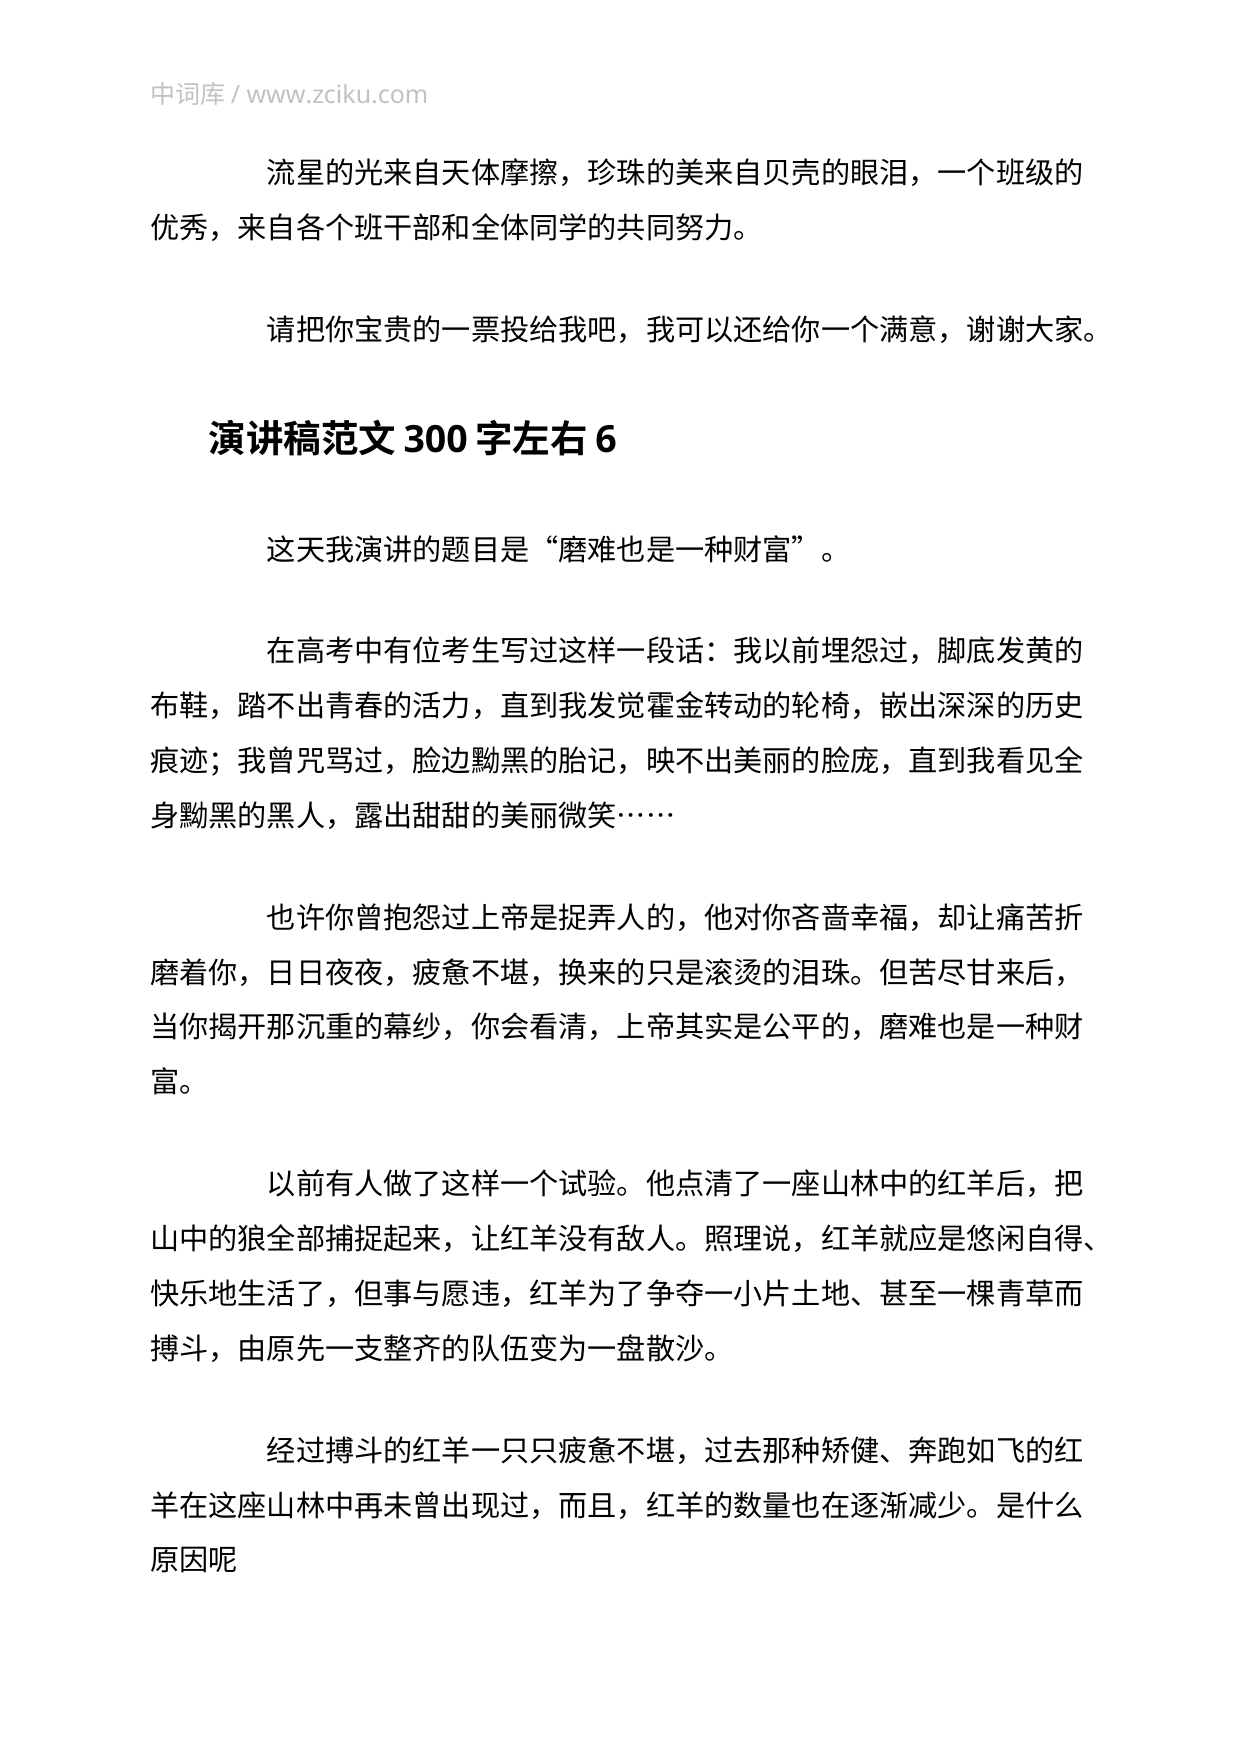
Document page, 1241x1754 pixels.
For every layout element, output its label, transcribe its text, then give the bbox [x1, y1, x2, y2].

text 请把你宝贵的一票投给我吧，我可以还给你一个满意，谢谢大家。 [150, 307, 1090, 349]
text 在高考中有位考生写过这样一段话：我以前埋怨过，脚底发黄的布鞋，踏不出青春的活力，直到我发觉霍金转动的轮椅，嵌出深深的历史痕迹；我曾咒骂过，脸边黝黑的胎记，映不出美丽的脸庞，直到我看见全身黝黑的黑人，露出甜甜的美丽微笑…… [150, 628, 1090, 835]
text 这天我演讲的题目是“磨难也是一种财富”。 [150, 526, 1090, 568]
text 经过搏斗的红羊一只只疲惫不堪，过去那种矫健、奔跑如飞的红羊在这座山林中再未曾出现过，而且，红羊的数量也在逐渐减少。是什么原因呢 [150, 1427, 1090, 1579]
text 也许你曾抱怨过上帝是捉弄人的，他对你吝啬幸福，却让痛苦折磨着你，日日夜夜，疲惫不堪，换来的只是滚烫的泪珠。但苦尽甘来后，当你揭开那沉重的幕纱，你会看清，上帝其实是公平的，磨难也是一种财富。 [150, 894, 1090, 1101]
text 演讲稿范文300字左右6 [150, 408, 1090, 463]
text 以前有人做了这样一个试验。他点清了一座山林中的红羊后，把山中的狼全部捕捉起来，让红羊没有敌人。照理说，红羊就应是悠闲自得、快乐地生活了，但事与愿违，红羊为了争夺一小片土地、甚至一棵青草而搏斗，由原先一支整齐的队伍变为一盘散沙。 [150, 1161, 1090, 1368]
text 流星的光来自天体摩擦，珍珠的美来自贝壳的眼泪，一个班级的优秀，来自各个班干部和全体同学的共同努力。 [150, 150, 1090, 247]
